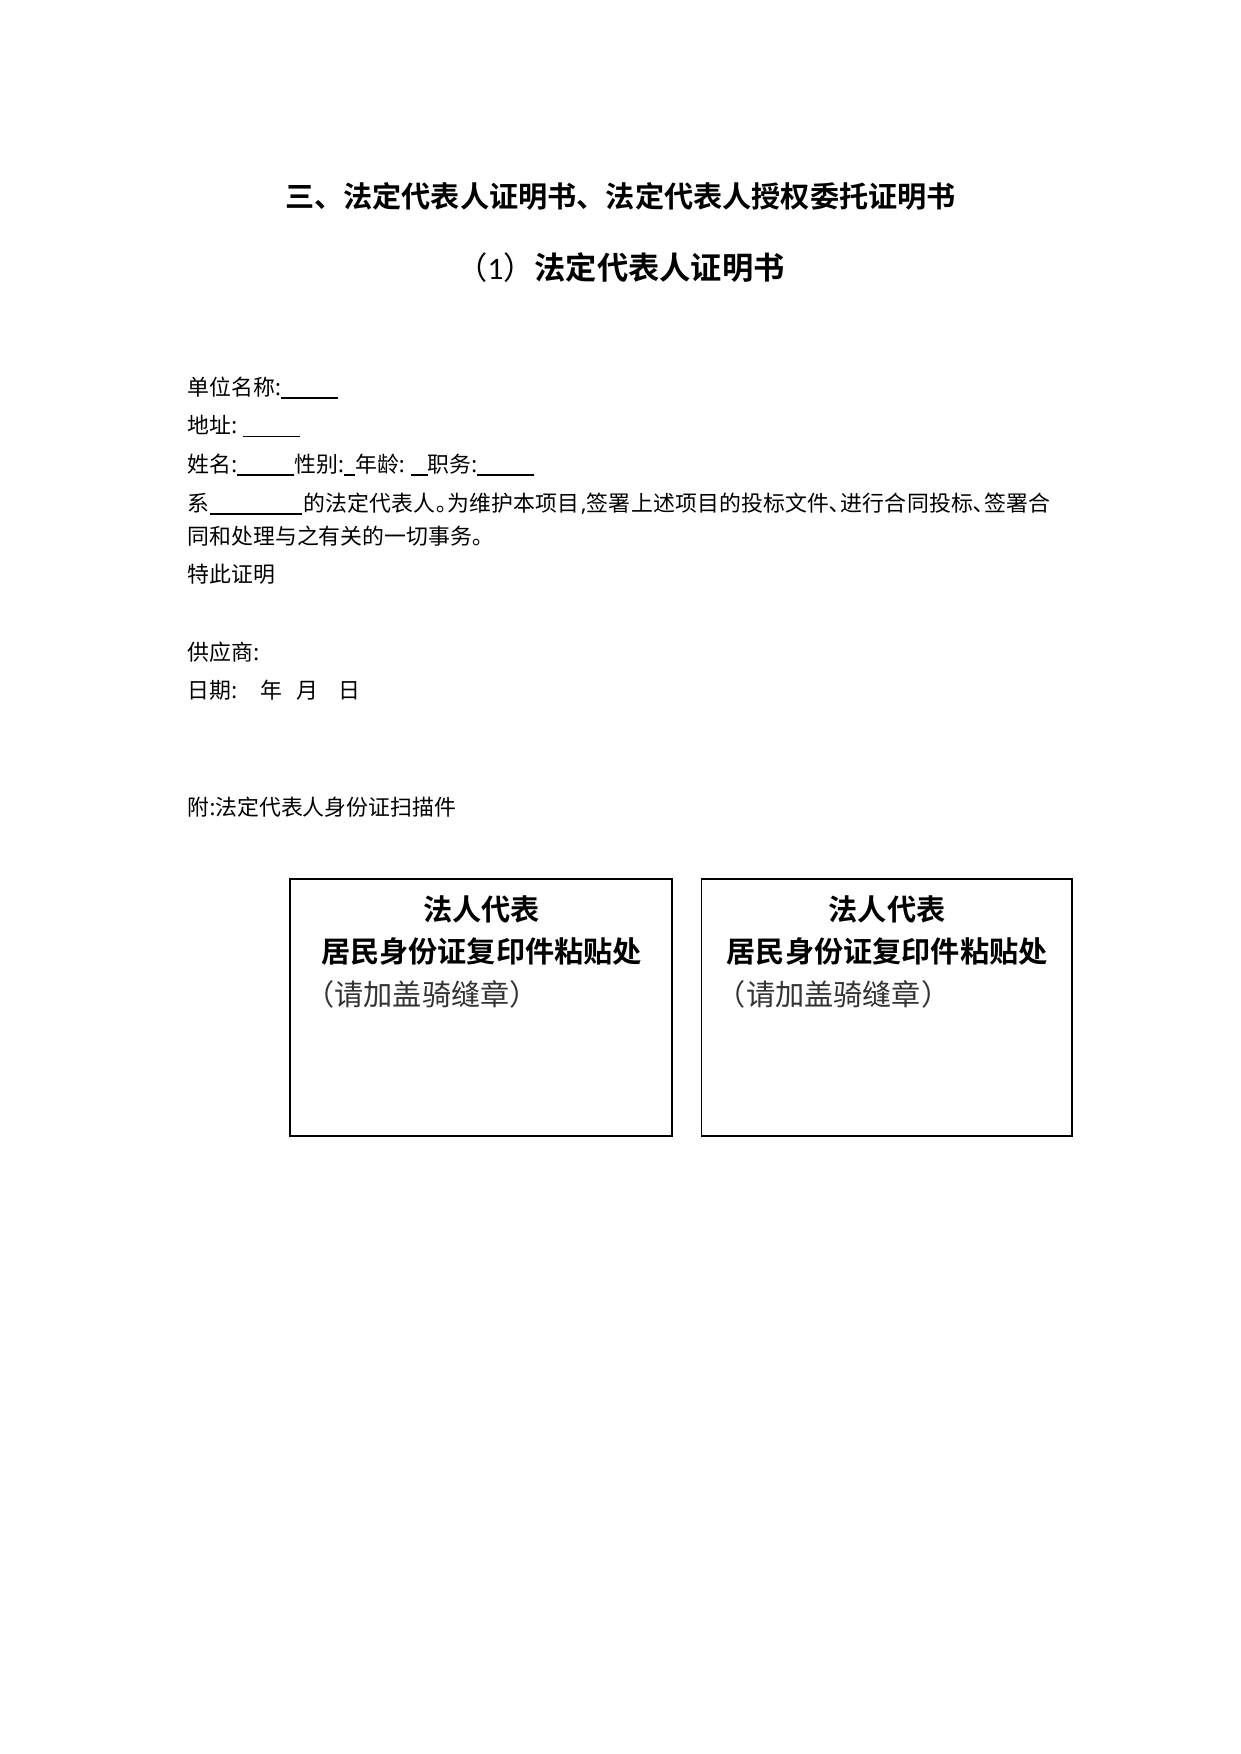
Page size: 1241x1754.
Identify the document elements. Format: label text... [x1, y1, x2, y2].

list （1）法定代表人证明书 [187, 233, 1053, 298]
text 日期: 年 月 日 [187, 673, 1053, 706]
text 地址: [187, 408, 1053, 441]
text 姓名: 性别: 年龄: 职务: [187, 447, 1053, 479]
text 单位名称: [187, 369, 1053, 402]
text 供应商: [187, 634, 1053, 667]
list 三、法定代表人证明书、法定代表人授权委托证明书 [187, 162, 1053, 227]
text 附:法定代表人身份证扫描件 [187, 789, 1053, 822]
text 系 的法定代表人｡为维护本项目,签署上述项目的投标文件､进行合同投标､签署合同和处理与之有关的一切事务｡ [187, 486, 1053, 551]
text 特此证明 [187, 557, 1053, 589]
